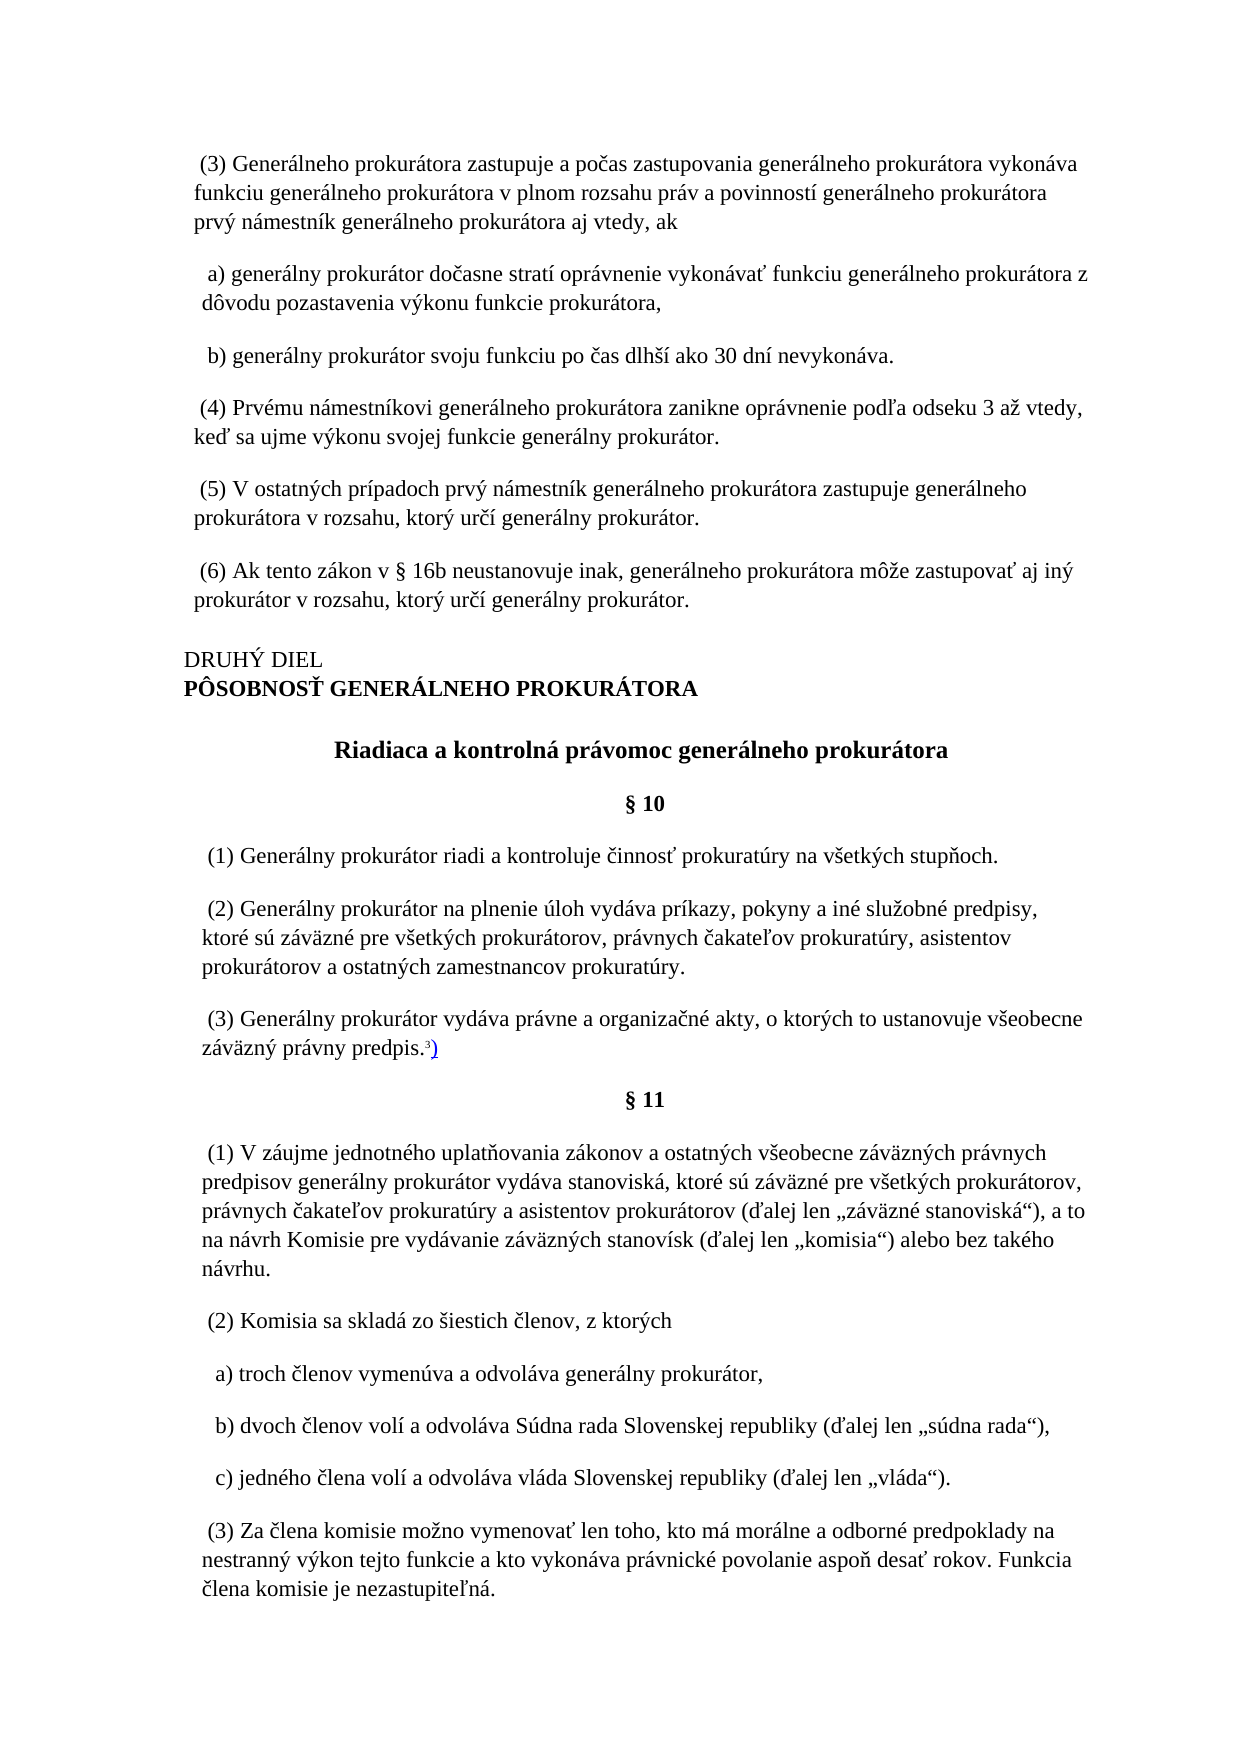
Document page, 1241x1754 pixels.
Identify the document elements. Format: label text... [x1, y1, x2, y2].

text b) generálny prokurátor svoju funkciu po čas dlhší ako 30 dní nevykonáva. [202, 342, 1090, 368]
text (1) V záujme jednotného uplatňovania zákonov a ostatných všeobecne záväzných právnych predpisov generálny prokurátor vydáva stanoviská, ktoré sú záväzné pre všetkých prokurátorov, právnych čakateľov prokuratúry a asistentov prokurátorov (ďalej len „záväzné stanoviská“), a to na návrh Komisie pre vydávanie záväzných stanovísk (ďalej len „komisia“) alebo bez takého návrhu. [202, 1139, 1090, 1281]
text § 11 [194, 1087, 1090, 1113]
text a) generálny prokurátor dočasne stratí oprávnenie vykonávať funkciu generálneho prokurátora z dôvodu pozastavenia výkonu funkcie prokurátora, [202, 260, 1090, 316]
text (6) Ak tento zákon v § 16b neustanovuje inak, generálneho prokurátora môže zastupovať aj iný prokurátor v rozsahu, ktorý určí generálny prokurátor. [194, 557, 1090, 612]
text Riadiaca a kontrolná právomoc generálneho prokurátora [186, 735, 1090, 764]
text (2) Generálny prokurátor na plnenie úloh vydáva príkazy, pokyny a iné služobné predpisy, ktoré sú záväzné pre všetkých prokurátorov, právnych čakateľov prokuratúry, asistentov prokurátorov a ostatných zamestnancov prokuratúry. [202, 895, 1090, 979]
text (3) Generálny prokurátor vydáva právne a organizačné akty, o ktorých to ustanovuje všeobecne záväzný právny predpis.3) [202, 1005, 1090, 1061]
text (2) Komisia sa skladá zo šiestich členov, z ktorých [202, 1307, 1090, 1333]
text PÔSOBNOSŤ GENERÁLNEHO PROKURÁTORA [178, 675, 1090, 701]
text (1) Generálny prokurátor riadi a kontroluje činnosť prokuratúry na všetkých stupňoch. [202, 842, 1090, 869]
text (3) Za člena komisie možno vymenovať len toho, kto má morálne a odborné predpoklady na nestranný výkon tejto funkcie a kto vykonáva právnické povolanie aspoň desať rokov. Funkcia člena komisie je nezastupiteľná. [202, 1517, 1090, 1601]
text (4) Prvému námestníkovi generálneho prokurátora zanikne oprávnenie podľa odseku 3 až vtedy, keď sa ujme výkonu svojej funkcie generálny prokurátor. [194, 394, 1090, 449]
text (5) V ostatných prípadoch prvý námestník generálneho prokurátora zastupuje generálneho prokurátora v rozsahu, ktorý určí generálny prokurátor. [194, 475, 1090, 531]
text b) dvoch členov volí a odvoláva Súdna rada Slovenskej republiky (ďalej len „súdna rada“), [209, 1412, 1090, 1438]
text c) jedného člena volí a odvoláva vláda Slovenskej republiky (ďalej len „vláda“). [209, 1464, 1090, 1491]
text (3) Generálneho prokurátora zastupuje a počas zastupovania generálneho prokurátora vykonáva funkciu generálneho prokurátora v plnom rozsahu práv a povinností generálneho prokurátora prvý námestník generálneho prokurátora aj vtedy, ak [194, 150, 1090, 234]
text DRUHÝ DIEL [178, 646, 1090, 672]
text § 10 [194, 790, 1090, 816]
text a) troch členov vymenúva a odvoláva generálny prokurátor, [209, 1359, 1090, 1386]
